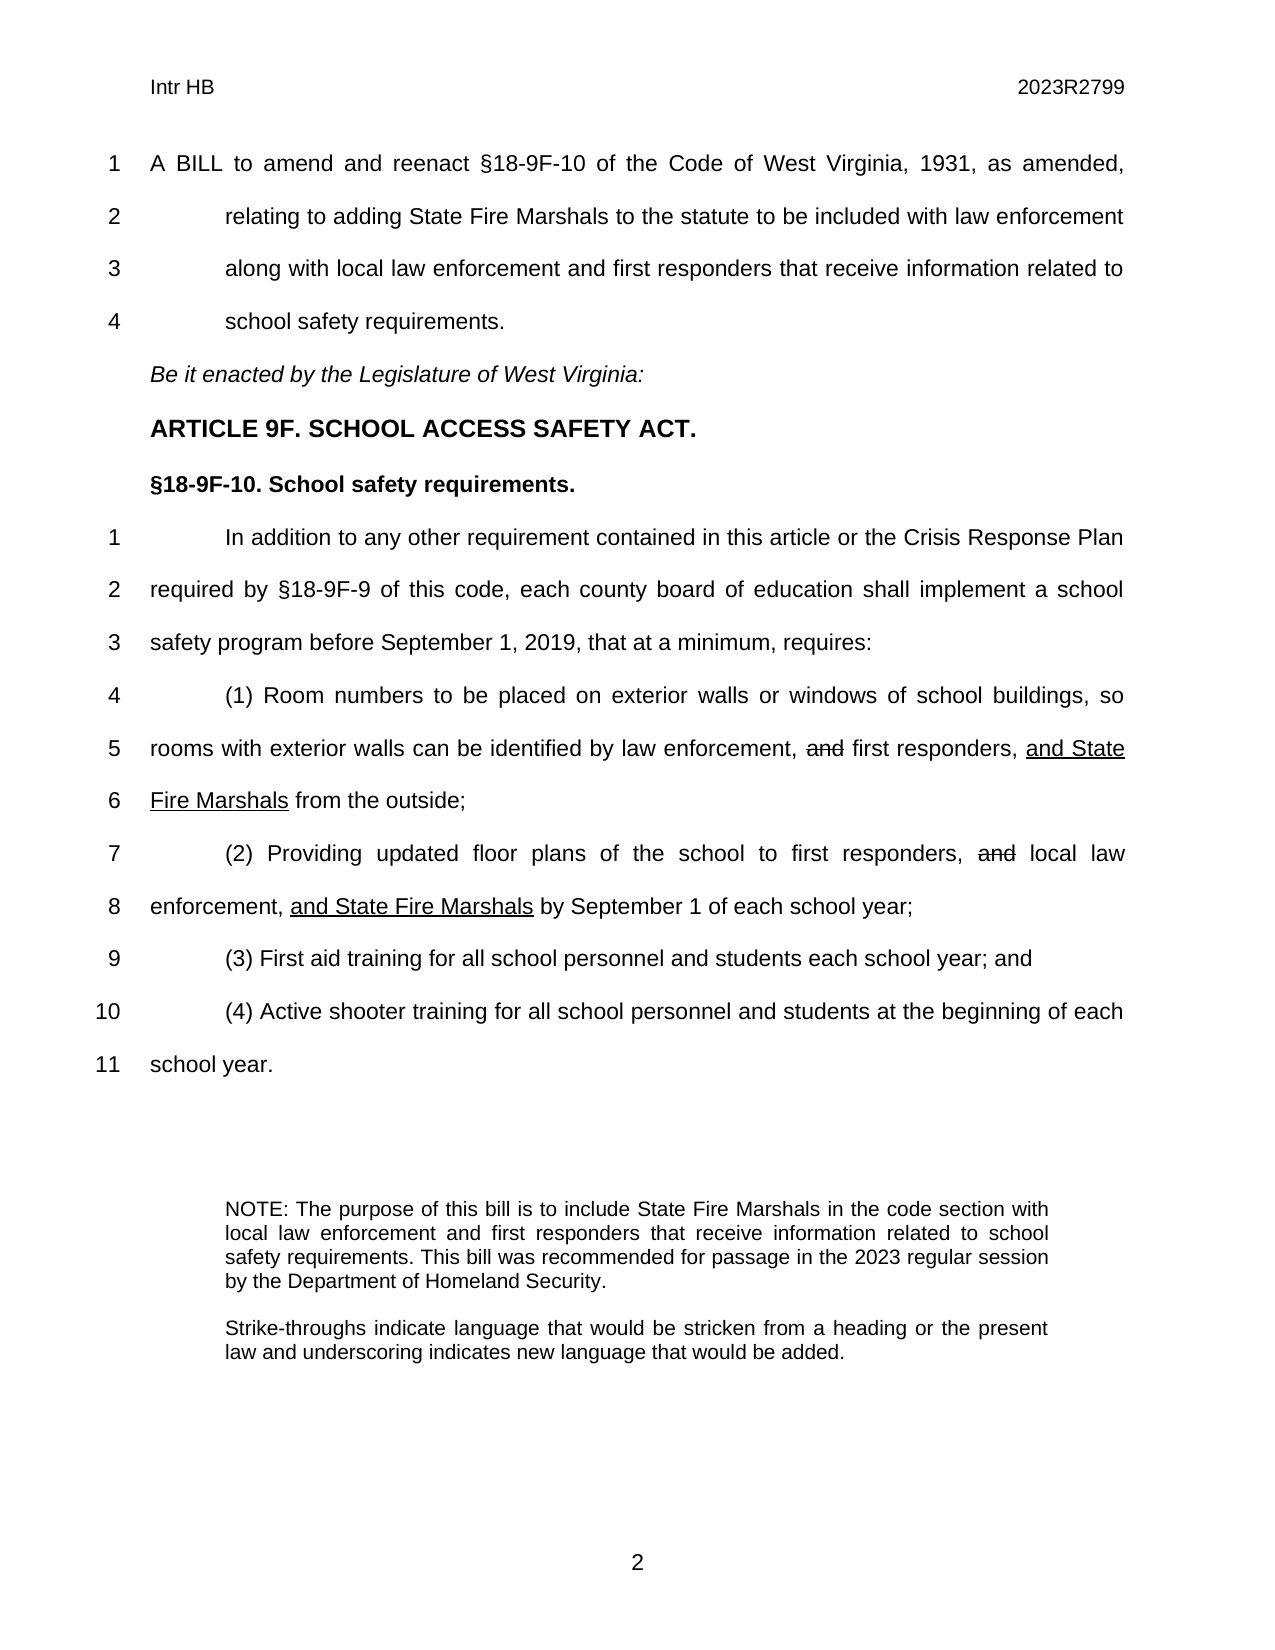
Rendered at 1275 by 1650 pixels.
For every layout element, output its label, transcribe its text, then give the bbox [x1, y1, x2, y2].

text (2) Providing updated floor plans of the school to first responders, and local law enforcement, and State Fire Marshals by September 1 of each school year; [150, 840, 1125, 919]
subtitle ARTICLE 9F. SCHOOL ACCESS SAFETY ACT. [150, 413, 1125, 442]
text NOTE: The purpose of this bill is to include State Fire Marshals in the code section with local law enforcement and first responders that receive information related to school safety requirements. This bill was recommended for passage in the 2023 regular session by the Department of Homeland Security. [225, 1197, 1050, 1293]
text (4) Active shooter training for all school personnel and students at the beginning of each school year. [150, 998, 1125, 1077]
subtitle §18-9F-10. School safety requirements. [150, 471, 1125, 497]
text Strike-throughs indicate language that would be stricken from a heading or the present law and underscoring indicates new language that would be added. [225, 1316, 1050, 1364]
title A BILL to amend and reenact §18-9F-10 of the Code of West Virginia, 1931, as amended, relating to adding State Fire Marshals to the statute to be included with law enforcement along with local law enforcement and first responders that receive information related to school safety requirements. [150, 150, 1125, 334]
text In addition to any other requirement contained in this article or the Crisis Response Plan required by §18-9F-9 of this code, each county board of education shall implement a school safety program before September 1, 2019, that at a minimum, requires: [150, 524, 1125, 656]
text (1) Room numbers to be placed on exterior walls or windows of school buildings, so rooms with exterior walls can be identified by law enforcement, and first responders, and State Fire Marshals from the outside; [150, 682, 1125, 814]
text Be it enacted by the Legislature of West Virginia: [150, 361, 1125, 387]
text (3) First aid training for all school personnel and students each school year; and [150, 945, 1125, 972]
